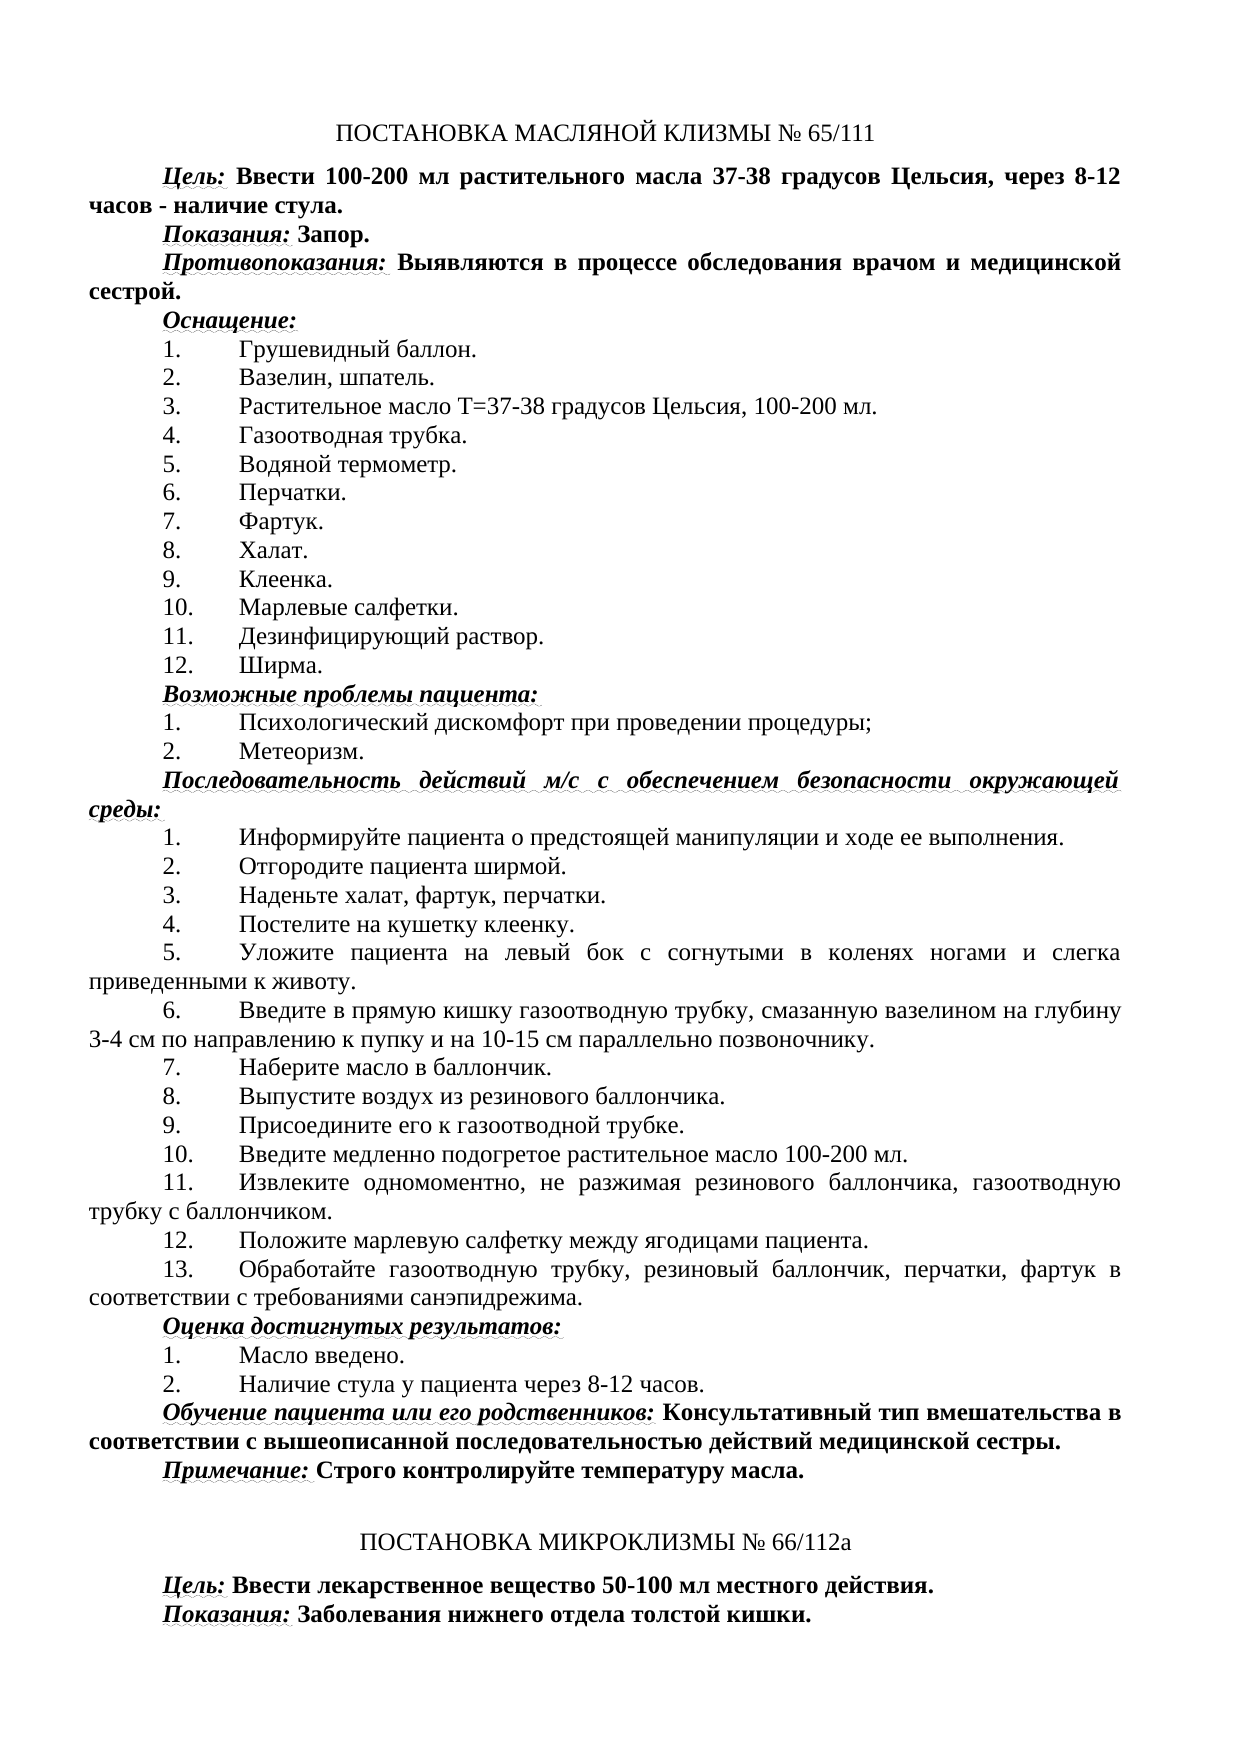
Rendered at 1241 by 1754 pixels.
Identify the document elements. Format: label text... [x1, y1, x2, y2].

list Халат. [89, 535, 1122, 564]
list Выпустите воздух из резинового баллончика. [89, 1081, 1122, 1110]
list Клеенка. [89, 564, 1122, 592]
list Водяной термометр. [89, 449, 1122, 477]
list Наличие стула у пациента через 8-12 часов. [89, 1369, 1122, 1397]
list Вазелин, шпатель. [89, 362, 1122, 391]
text Цель: Ввести лекарственное вещество 50-100 мл местного действия. [89, 1570, 1122, 1599]
list Газоотводная трубка. [89, 420, 1122, 449]
text Возможные проблемы пациента: [89, 679, 1122, 707]
text Оценка достигнутых результатов: [89, 1311, 1122, 1340]
list Присоедините его к газоотводной трубке. [89, 1110, 1122, 1139]
list Информируйте пациента о предстоящей манипуляции и ходе ее выполнения. [89, 822, 1122, 851]
text Примечание: Строго контролируйте температуру масла. [89, 1455, 1122, 1484]
text Показания: Запор. [89, 219, 1122, 247]
list Масло введено. [89, 1340, 1122, 1369]
list Фартук. [89, 506, 1122, 535]
text Цель: Ввести 100-200 мл растительного масла 37-38 градусов Цельсия, через 8-12 часов - наличие стула. [89, 161, 1122, 219]
list Ширма. [89, 650, 1122, 679]
list Извлеките одномоментно, не разжимая резинового баллончика, газоотводную трубку с баллончиком. [89, 1167, 1122, 1225]
text ПОСТАНОВКА МИКРОКЛИЗМЫ № 66/112а [89, 1527, 1122, 1556]
list Введите в прямую кишку газоотводную трубку, смазанную вазелином на глубину 3-4 см по направлению к пупку и на 10-15 см параллельно позвоночнику. [89, 995, 1122, 1052]
list Грушевидный баллон. [89, 334, 1122, 362]
list Марлевые салфетки. [89, 592, 1122, 621]
text Противопоказания: Выявляются в процессе обследования врачом и медицинской сестрой. [89, 247, 1122, 305]
text Показания: Заболевания нижнего отдела толстой кишки. [89, 1599, 1122, 1627]
list Метеоризм. [89, 736, 1122, 765]
text ПОСТАНОВКА МАСЛЯНОЙ КЛИЗМЫ № 65/111 [89, 118, 1122, 147]
list Обработайте газоотводную трубку, резиновый баллончик, перчатки, фартук в соответствии с требованиями санэпидрежима. [89, 1254, 1122, 1311]
list Психологический дискомфорт при проведении процедуры; [89, 707, 1122, 736]
list Наберите масло в баллончик. [89, 1052, 1122, 1081]
list Отгородите пациента ширмой. [89, 851, 1122, 880]
list Дезинфицирующий раствор. [89, 621, 1122, 650]
list Уложите пациента на левый бок с согнутыми в коленях ногами и слегка приведенными к животу. [89, 937, 1122, 995]
list Перчатки. [89, 477, 1122, 506]
list Введите медленно подогретое растительное масло 100-200 мл. [89, 1139, 1122, 1167]
list Постелите на кушетку клеенку. [89, 909, 1122, 937]
text Обучение пациента или его родственников: Консультативный тип вмешательства в соответствии с вышеописанной последовательностью действий медицинской сестры. [89, 1397, 1122, 1455]
text Оснащение: [89, 305, 1122, 334]
list Положите марлевую салфетку между ягодицами пациента. [89, 1225, 1122, 1254]
text Последовательность действий м/с с обеспечением безопасности окружающей среды: [89, 765, 1122, 822]
list Наденьте халат, фартук, перчатки. [89, 880, 1122, 909]
list Растительное масло Т=37-38 градусов Цельсия, 100-200 мл. [89, 391, 1122, 420]
